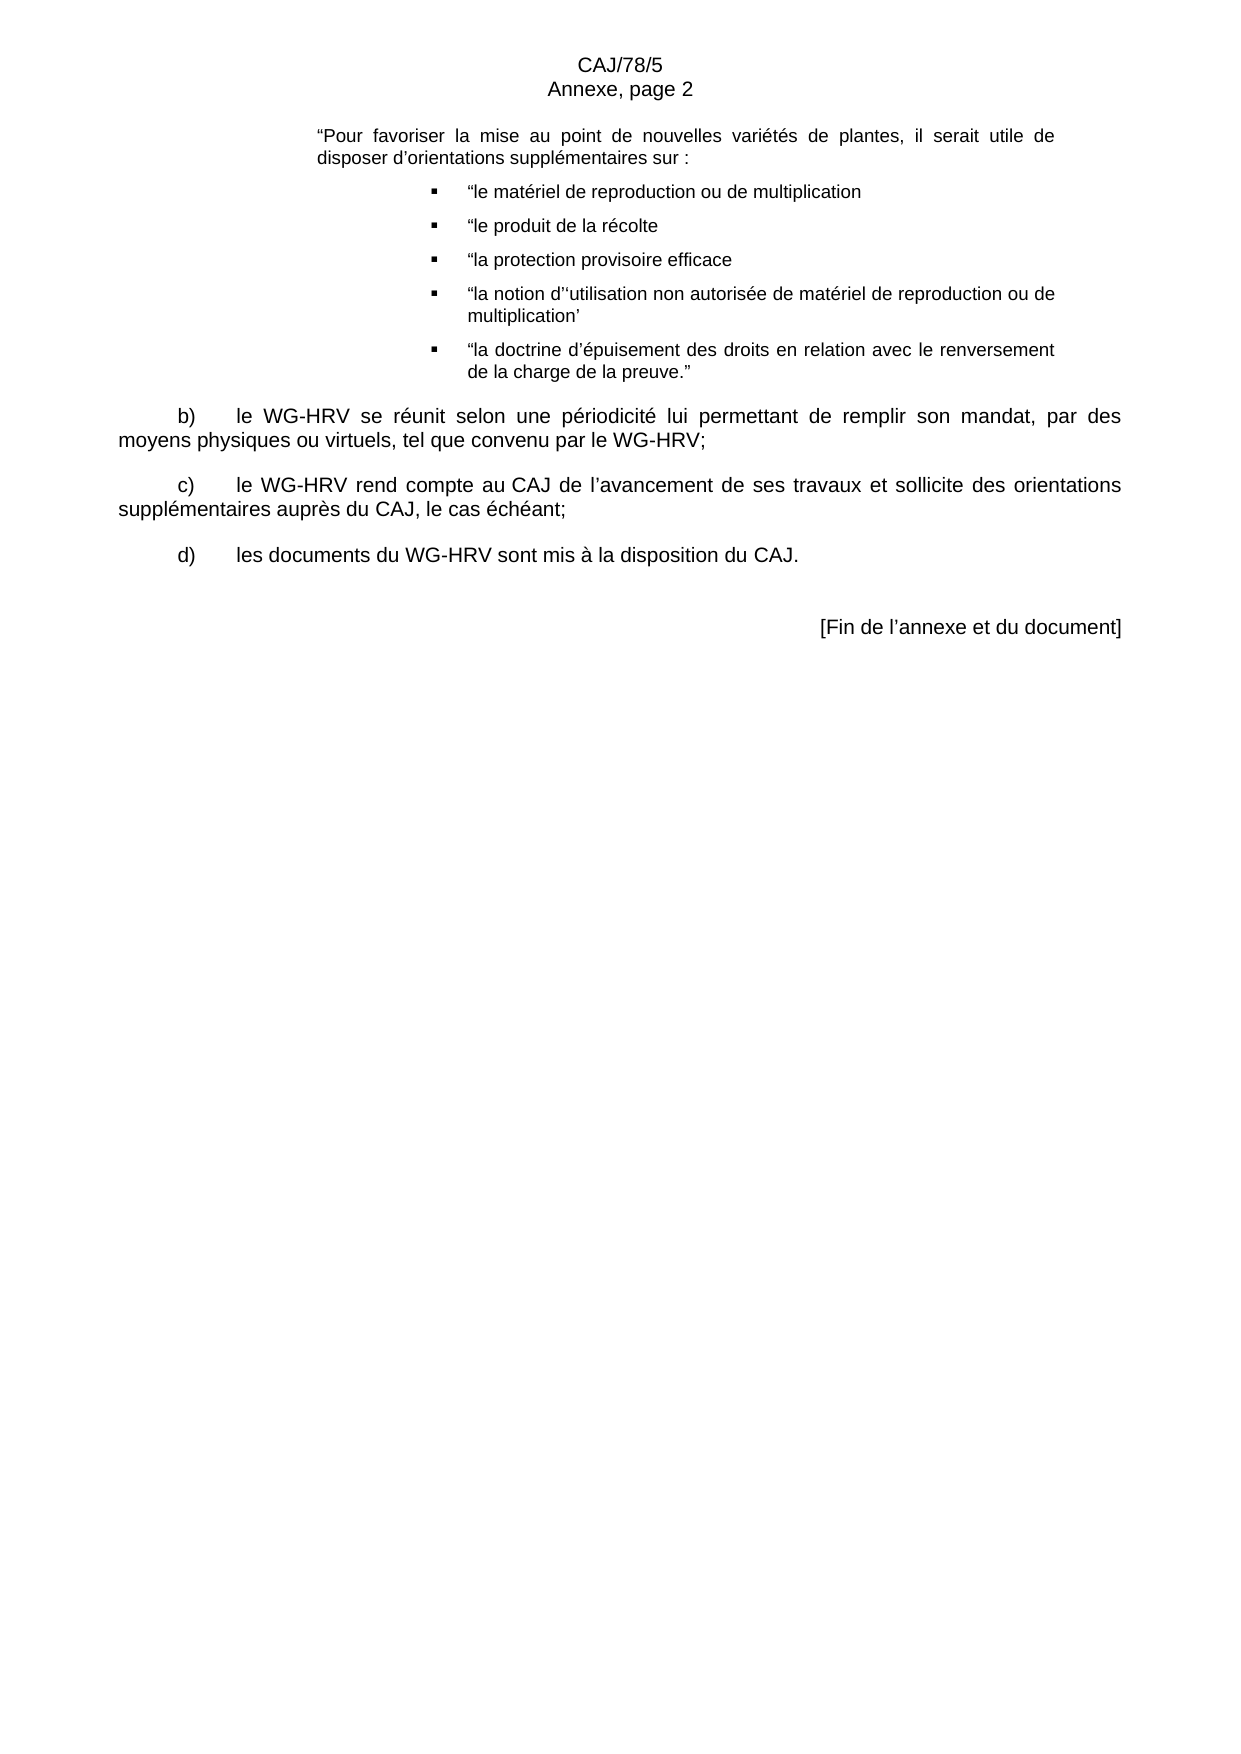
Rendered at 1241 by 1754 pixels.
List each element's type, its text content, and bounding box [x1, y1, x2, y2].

list “la doctrine d’épuisement des droits en relation avec le renversement de la charge de la preuve.” [430, 339, 1056, 382]
list “Pour favoriser la mise au point de nouvelles variétés de plantes, il serait utile de disposer d’orientations supplémentaires sur : [317, 125, 1056, 168]
text c) le WG-HRV rend compte au CAJ de l’avancement de ses travaux et sollicite des orientations supplémentaires auprès du CAJ, le cas échéant; [118, 473, 1122, 521]
list “la notion d’‘utilisation non autorisée de matériel de reproduction ou de multiplication’ [430, 283, 1056, 326]
text d) les documents du WG-HRV sont mis à la disposition du CAJ. [118, 543, 1122, 567]
list “le produit de la récolte [430, 215, 1056, 236]
list “le matériel de reproduction ou de multiplication [430, 181, 1056, 202]
list “la protection provisoire efficace [430, 249, 1056, 271]
text [Fin de l’annexe et du document] [118, 614, 1122, 638]
text b) le WG-HRV se réunit selon une périodicité lui permettant de remplir son mandat, par des moyens physiques ou virtuels, tel que convenu par le WG-HRV; [118, 404, 1122, 452]
